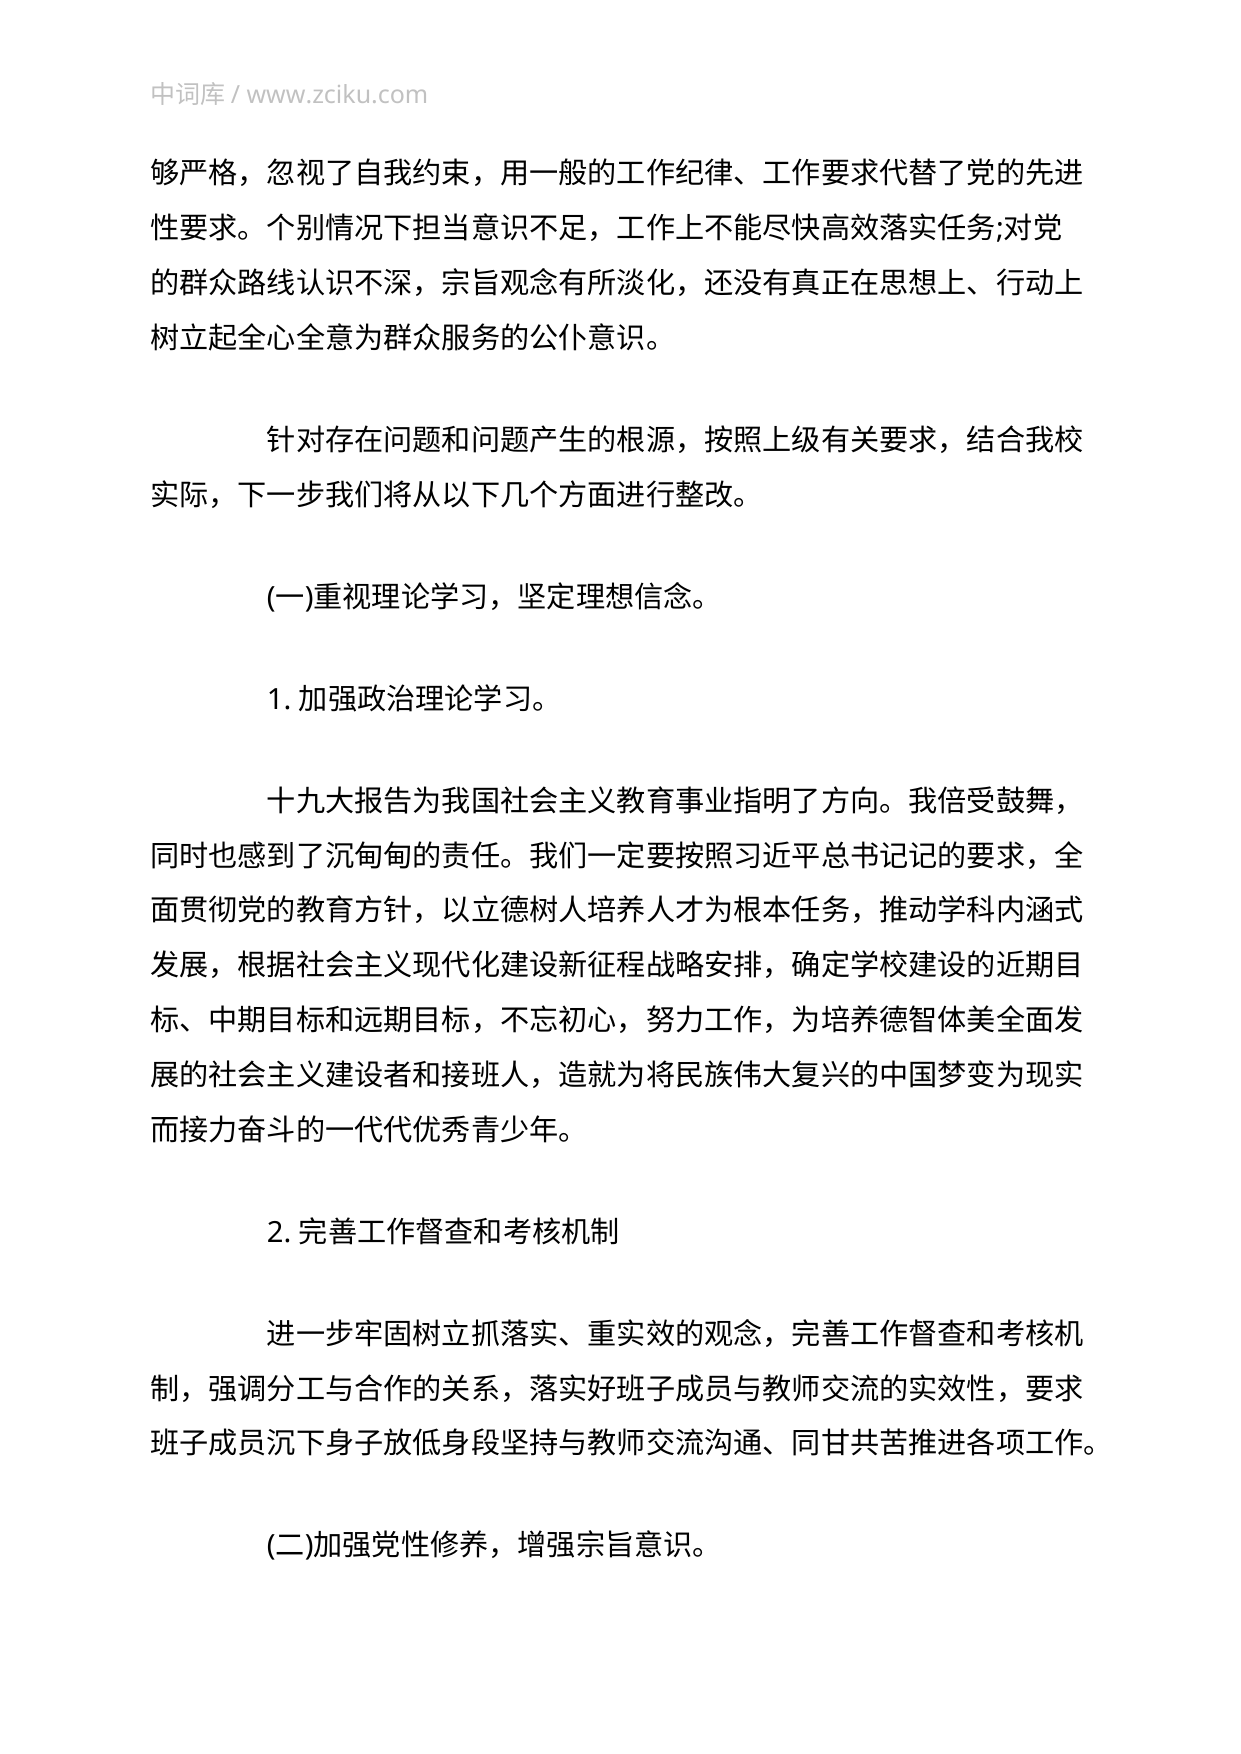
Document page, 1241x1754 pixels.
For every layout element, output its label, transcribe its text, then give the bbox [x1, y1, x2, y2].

text 1. 加强政治理论学习。 [150, 675, 1090, 718]
text (一)重视理论学习，坚定理想信念。 [150, 573, 1090, 616]
text 进一步牢固树立抓落实、重实效的观念，完善工作督查和考核机制，强调分工与合作的关系，落实好班子成员与教师交流的实效性，要求班子成员沉下身子放低身段坚持与教师交流沟通、同甘共苦推进各项工作。 [150, 1310, 1090, 1462]
text 十九大报告为我国社会主义教育事业指明了方向。我倍受鼓舞，同时也感到了沉甸甸的责任。我们一定要按照习近平总书记记的要求，全面贯彻党的教育方针，以立德树人培养人才为根本任务，推动学科内涵式发展，根据社会主义现代化建设新征程战略安排，确定学校建设的近期目标、中期目标和远期目标，不忘初心，努力工作，为培养德智体美全面发展的社会主义建设者和接班人，造就为将民族伟大复兴的中国梦变为现实而接力奋斗的一代代优秀青少年。 [150, 777, 1090, 1149]
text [150, 150, 1090, 357]
text 2. 完善工作督查和考核机制 [150, 1208, 1090, 1251]
text (二)加强党性修养，增强宗旨意识。 [150, 1522, 1090, 1564]
text 针对存在问题和问题产生的根源，按照上级有关要求，结合我校实际，下一步我们将从以下几个方面进行整改。 [150, 417, 1090, 514]
